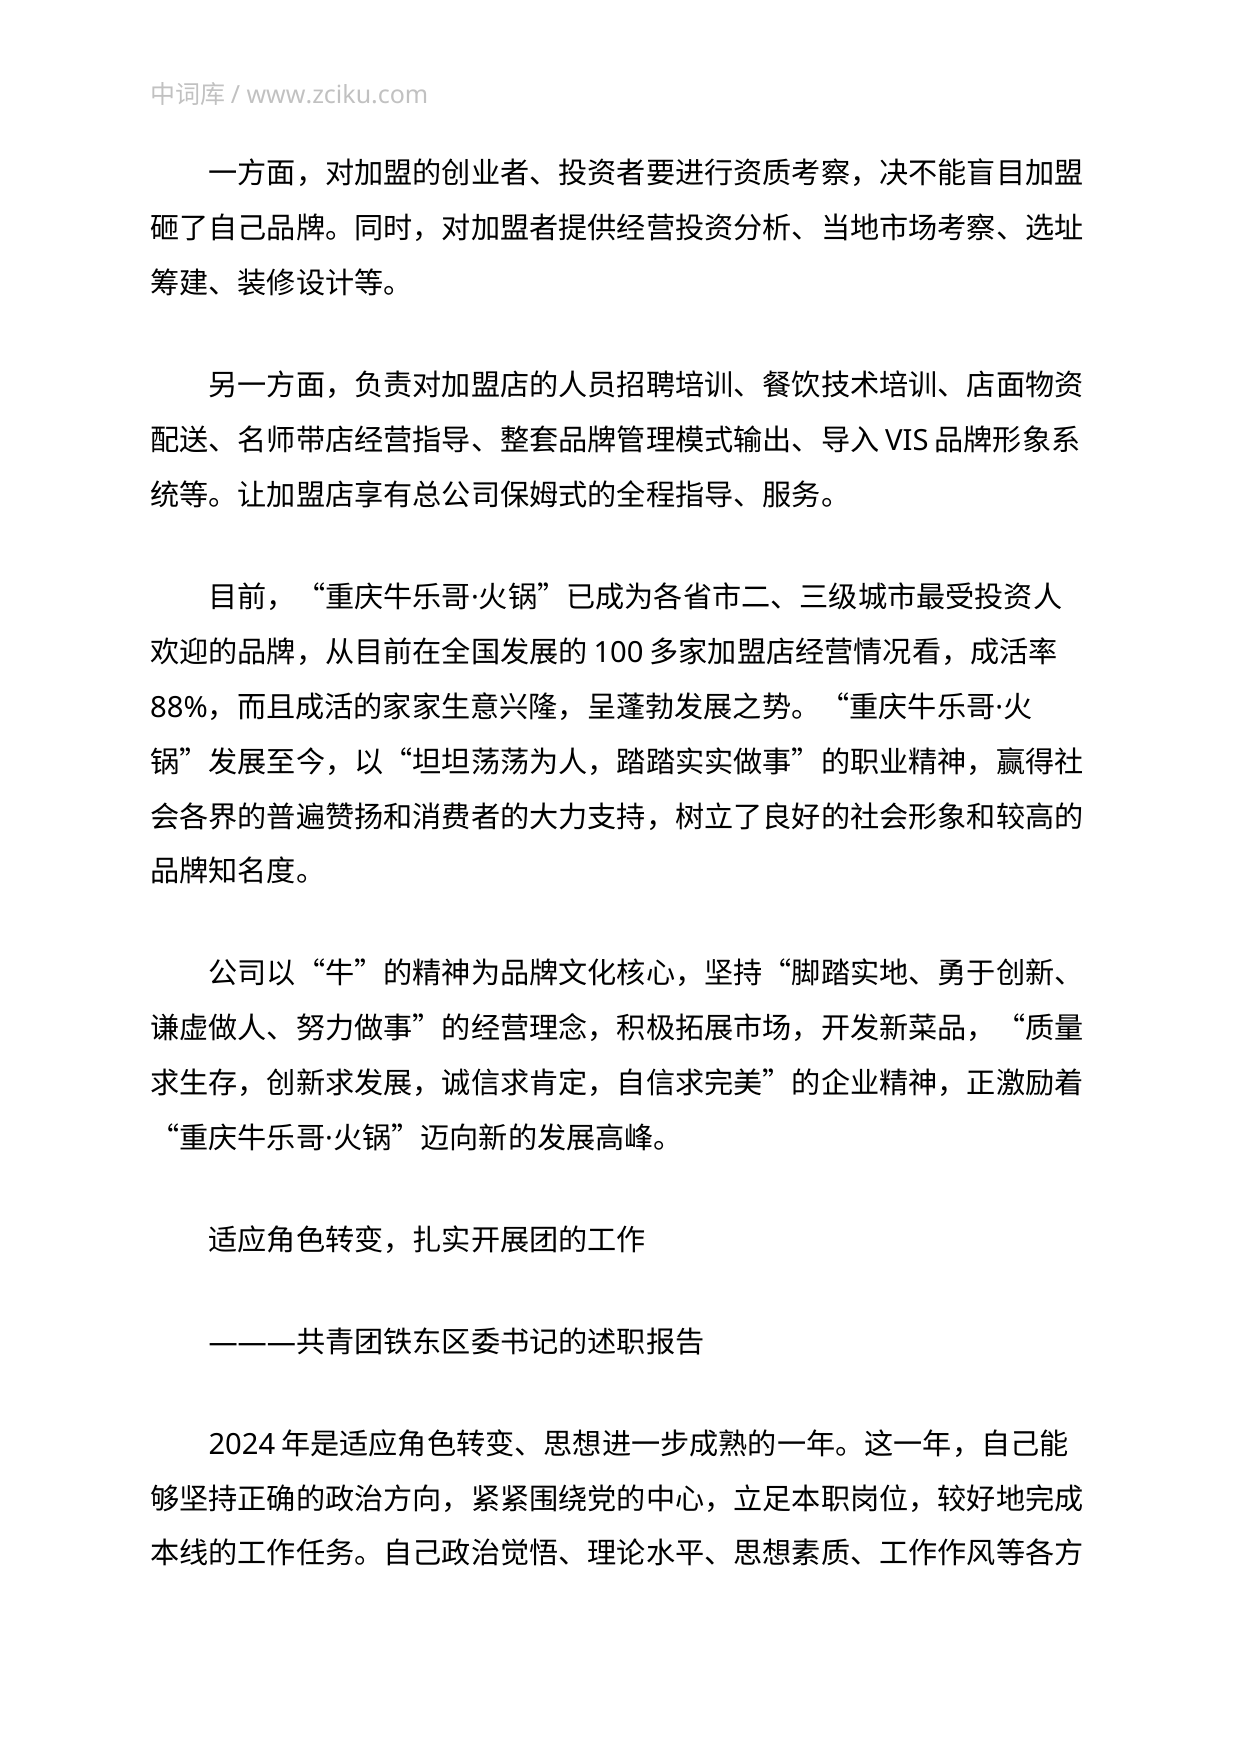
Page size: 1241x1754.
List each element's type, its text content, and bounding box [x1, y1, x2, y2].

text 适应角色转变，扎实开展团的工作 [150, 1216, 1090, 1259]
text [150, 1420, 1090, 1572]
text 另一方面，负责对加盟店的人员招聘培训、餐饮技术培训、店面物资配送、名师带店经营指导、整套品牌管理模式输出、导入VIS品牌形象系统等。让加盟店享有总公司保姆式的全程指导、服务。 [150, 362, 1090, 514]
text 一方面，对加盟的创业者、投资者要进行资质考察，决不能盲目加盟砸了自己品牌。同时，对加盟者提供经营投资分析、当地市场考察、选址筹建、装修设计等。 [150, 150, 1090, 302]
text 公司以“牛”的精神为品牌文化核心，坚持“脚踏实地、勇于创新、谦虚做人、努力做事”的经营理念，积极拓展市场，开发新菜品，“质量求生存，创新求发展，诚信求肯定，自信求完美”的企业精神，正激励着“重庆牛乐哥·火锅”迈向新的发展高峰。 [150, 950, 1090, 1157]
text ———共青团铁东区委书记的述职报告 [150, 1318, 1090, 1361]
text 目前，“重庆牛乐哥·火锅”已成为各省市二、三级城市最受投资人欢迎的品牌，从目前在全国发展的100多家加盟店经营情况看，成活率88%，而且成活的家家生意兴隆，呈蓬勃发展之势。“重庆牛乐哥·火锅”发展至今，以“坦坦荡荡为人，踏踏实实做事”的职业精神，赢得社会各界的普遍赞扬和消费者的大力支持，树立了良好的社会形象和较高的品牌知名度。 [150, 573, 1090, 890]
